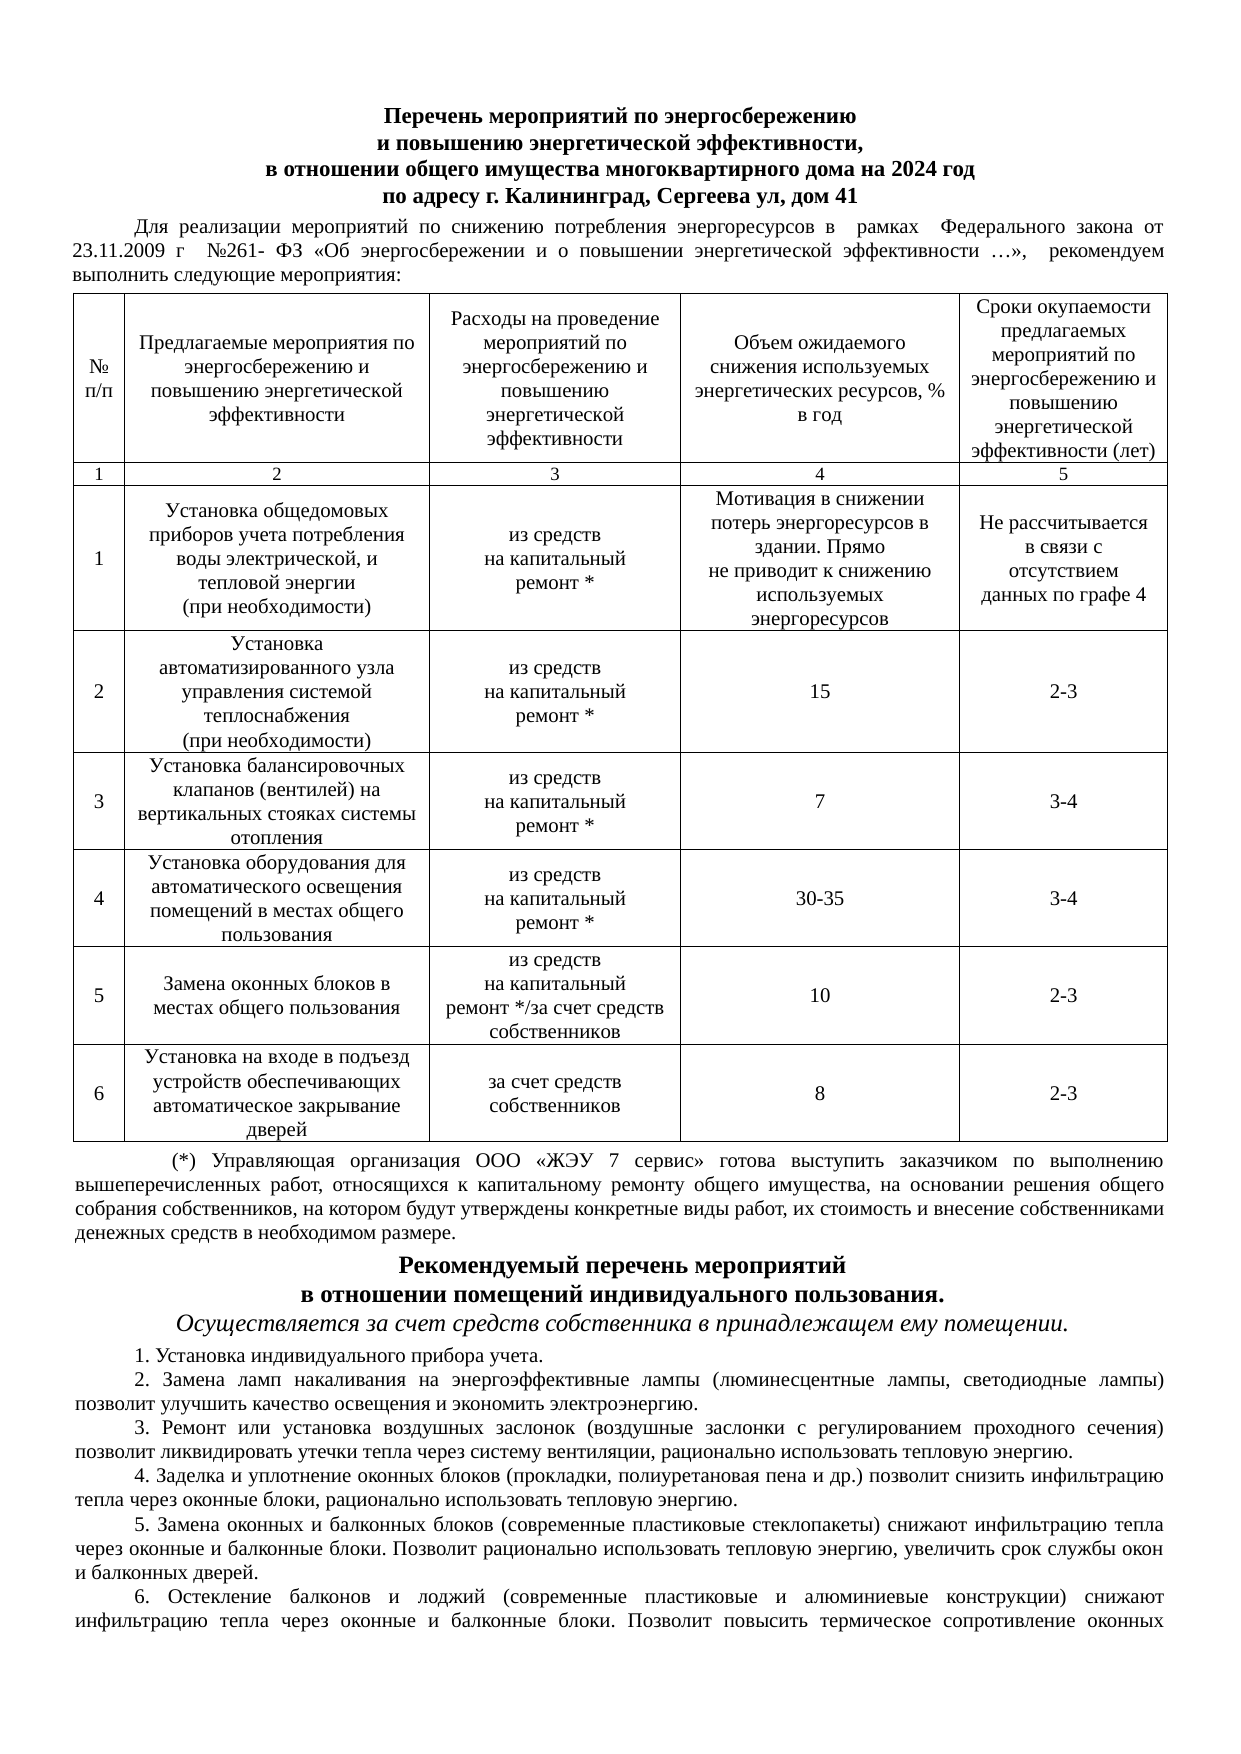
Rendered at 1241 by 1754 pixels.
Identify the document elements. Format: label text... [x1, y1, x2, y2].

table_cell 4 [681, 463, 959, 485]
text 2. Замена ламп накаливания на энергоэффективные лампы (люминесцентные лампы, светодиодные лампы) позволит улучшить качество освещения и экономить электроэнергию. [75, 1367, 1165, 1415]
table_cell 6 [74, 1045, 124, 1141]
table_cell за счет средств собственников [430, 1045, 680, 1141]
table_cell 2-3 [960, 1045, 1167, 1141]
text Перечень мероприятий по энергосбережению [75, 103, 1165, 129]
table_cell Замена оконных блоков в местах общего пользования [125, 947, 429, 1043]
table_cell из средств на капитальный ремонт * [430, 486, 680, 630]
table_cell 2 [125, 463, 429, 485]
text 3. Ремонт или установка воздушных заслонок (воздушные заслонки с регулированием проходного сечения) позволит ликвидировать утечки тепла через систему вентиляции, рационально использовать тепловую энергию. [75, 1415, 1165, 1463]
table_cell из средств на капитальный ремонт * [430, 850, 680, 946]
table_cell Установка балансировочных клапанов (вентилей) на вертикальных стояках системы отопления [125, 753, 429, 849]
table_cell 15 [681, 631, 959, 752]
table_cell 3 [74, 753, 124, 849]
table_cell из средств на капитальный ремонт */за счет средств собственников [430, 947, 680, 1043]
table_cell Установка автоматизированного узла управления системой теплоснабжения (при необходимости) [125, 631, 429, 752]
table_cell Не рассчитывается в связи с отсутствием данных по графе 4 [960, 486, 1167, 630]
table_cell 2-3 [960, 947, 1167, 1043]
text 4. Заделка и уплотнение оконных блоков (прокладки, полиуретановая пена и др.) позволит снизить инфильтрацию тепла через оконные блоки, рационально использовать тепловую энергию. [75, 1463, 1165, 1511]
table_cell 2-3 [960, 631, 1167, 752]
table_cell Мотивация в снижении потерь энергоресурсов в здании. Прямо не приводит к снижению используемых энергоресурсов [681, 486, 959, 630]
text в отношении общего имущества многоквартирного дома на 2024 год [75, 155, 1165, 182]
table_cell 10 [681, 947, 959, 1043]
table_cell Установка на входе в подъезд устройств обеспечивающих автоматическое закрывание дверей [125, 1045, 429, 1141]
text Для реализации мероприятий по снижению потребления энергоресурсов в рамках Федерального закона от 23.11.2009 г №261- ФЗ «Об энергосбережении и о повышении энергетической эффективности …», рекомендуем выполнить следующие мероприятия: [72, 214, 1165, 286]
table_header Расходы на проведение мероприятий по энергосбережению и повышению энергетической эффективности [430, 294, 680, 462]
table_cell 5 [960, 463, 1167, 485]
table_cell 3-4 [960, 850, 1167, 946]
table_cell 3-4 [960, 753, 1167, 849]
text (*) Управляющая организация ООО «ЖЭУ 7 сервис» готова выступить заказчиком по выполнению вышеперечисленных работ, относящихся к капитальному ремонту общего имущества, на основании решения общего собрания собственников, на котором будут утверждены конкретные виды работ, их стоимость и внесение собственниками денежных средств в необходимом размере. [75, 1148, 1165, 1244]
table_header Сроки окупаемости предлагаемых мероприятий по энергосбережению и повышению энергетической эффективности (лет) [960, 294, 1167, 462]
table_cell 8 [681, 1045, 959, 1141]
table_cell 4 [74, 850, 124, 946]
text 1. Установка индивидуального прибора учета. [75, 1343, 1165, 1367]
table_cell 30-35 [681, 850, 959, 946]
text Рекомендуемый перечень мероприятий [75, 1251, 1165, 1279]
table_cell 5 [74, 947, 124, 1043]
table_cell из средств на капитальный ремонт * [430, 631, 680, 752]
table_header Предлагаемые мероприятия по энергосбережению и повышению энергетической эффективности [125, 294, 429, 462]
table_header № п/п [74, 294, 124, 462]
text и повышению энергетической эффективности, [75, 129, 1165, 155]
table_cell Установка общедомовых приборов учета потребления воды электрической, и тепловой энергии (при необходимости) [125, 486, 429, 630]
table_cell 7 [681, 753, 959, 849]
text по адресу г. Калининград, Сергеева ул, дом 41 [75, 182, 1165, 208]
text в отношении помещений индивидуального пользования. [75, 1279, 1165, 1308]
text Осуществляется за счет средств собственника в принадлежащем ему помещении. [75, 1308, 1165, 1337]
table_cell 3 [430, 463, 680, 485]
table_cell 1 [74, 486, 124, 630]
table_header Объем ожидаемого снижения используемых энергетических ресурсов, % в год [681, 294, 959, 462]
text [75, 1584, 1165, 1632]
text 5. Замена оконных и балконных блоков (современные пластиковые стеклопакеты) снижают инфильтрацию тепла через оконные и балконные блоки. Позволит рационально использовать тепловую энергию, увеличить срок службы окон и балконных дверей. [75, 1511, 1165, 1584]
table_cell Установка оборудования для автоматического освещения помещений в местах общего пользования [125, 850, 429, 946]
table_cell из средств на капитальный ремонт * [430, 753, 680, 849]
table_cell 1 [74, 463, 124, 485]
table_cell 2 [74, 631, 124, 752]
